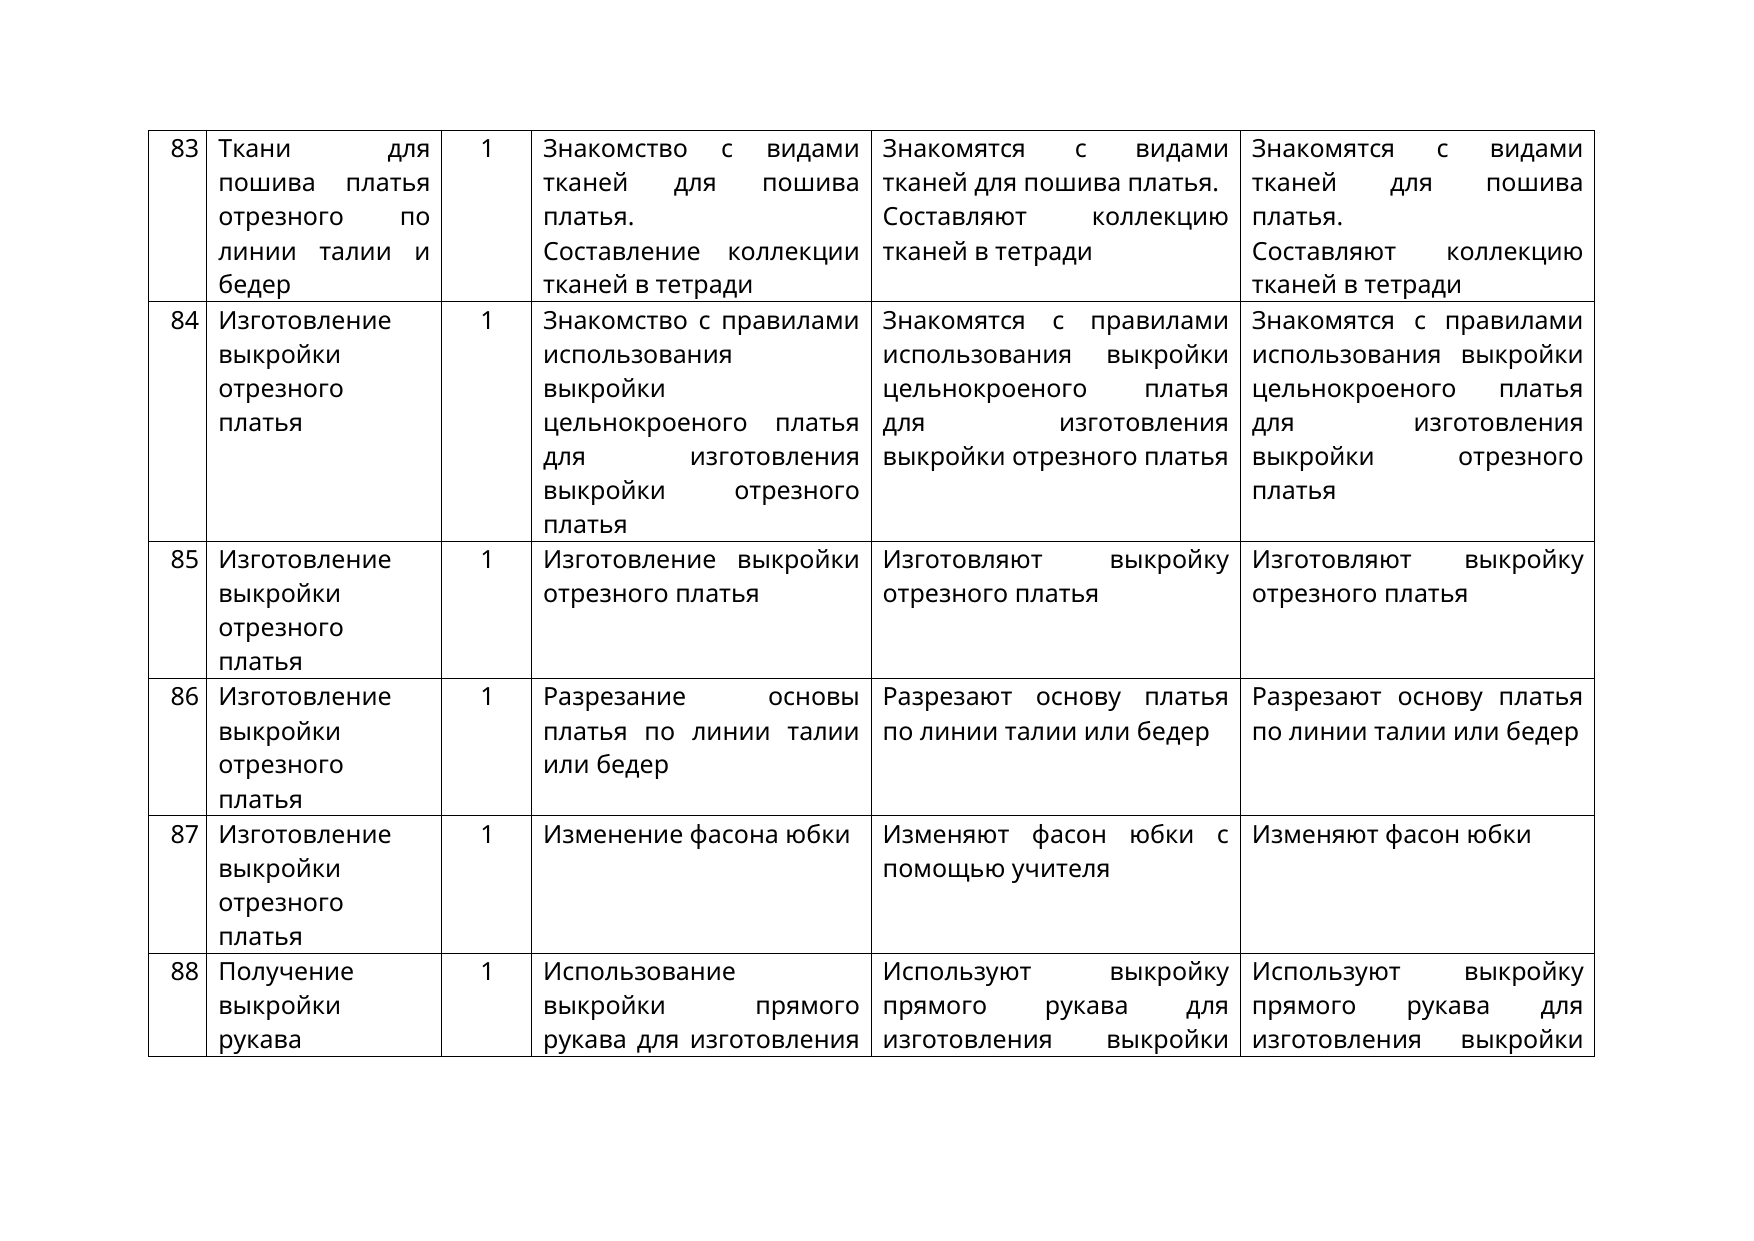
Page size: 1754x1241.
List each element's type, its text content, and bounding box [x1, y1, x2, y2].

table_header Ткани для пошива платья отрезного по линии талии и бедер [207, 131, 441, 301]
table_header 1 [442, 131, 531, 301]
table_cell Изготовление выкройки отрезного платья [532, 542, 871, 678]
table_cell Разрезают основу платья по линии талии или бедер [1241, 679, 1594, 815]
table_header Знакомятся с видами тканей для пошива платья. Составляют коллекцию тканей в тетради [872, 131, 1240, 301]
table_cell 1 [442, 302, 531, 541]
table_cell Изменяют фасон юбки [1241, 816, 1594, 953]
table_cell 88 [149, 954, 206, 1056]
table_cell Разрезают основу платья по линии талии или бедер [872, 679, 1240, 815]
table_cell 86 [149, 679, 206, 815]
table_cell Изготовляют выкройку отрезного платья [872, 542, 1240, 678]
table_cell Изготовление выкройки отрезного платья [207, 679, 441, 815]
table_cell 1 [442, 816, 531, 953]
table_cell Знакомство с правилами использования выкройки цельнокроеного платья для изготовления выкройки отрезного платья [532, 302, 871, 541]
table_header Знакомятся с видами тканей для пошива платья. Составляют коллекцию тканей в тетради [1241, 131, 1594, 301]
table_header Знакомство с видами тканей для пошива платья. Составление коллекции тканей в тетради [532, 131, 871, 301]
table_cell 84 [149, 302, 206, 541]
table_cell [532, 954, 871, 1056]
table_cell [1241, 954, 1594, 1056]
table_cell Изменение фасона юбки [532, 816, 871, 953]
table_cell 87 [149, 816, 206, 953]
table_cell 1 [442, 954, 531, 1056]
table_header 83 [149, 131, 206, 301]
table_cell Изготовление выкройки отрезного платья [207, 542, 441, 678]
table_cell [872, 954, 1240, 1056]
table_cell Изготовляют выкройку отрезного платья [1241, 542, 1594, 678]
table_cell Изменяют фасон юбки с помощью учителя [872, 816, 1240, 953]
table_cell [207, 954, 441, 1056]
table_cell Изготовление выкройки отрезного платья [207, 816, 441, 953]
table_cell 1 [442, 679, 531, 815]
table_cell Знакомятся с правилами использования выкройки цельнокроеного платья для изготовления выкройки отрезного платья [872, 302, 1240, 541]
table_cell 85 [149, 542, 206, 678]
table_cell Знакомятся с правилами использования выкройки цельнокроеного платья для изготовления выкройки отрезного платья [1241, 302, 1594, 541]
table_cell Разрезание основы платья по линии талии или бедер [532, 679, 871, 815]
table_cell 1 [442, 542, 531, 678]
table_cell Изготовление выкройки отрезного платья [207, 302, 441, 541]
